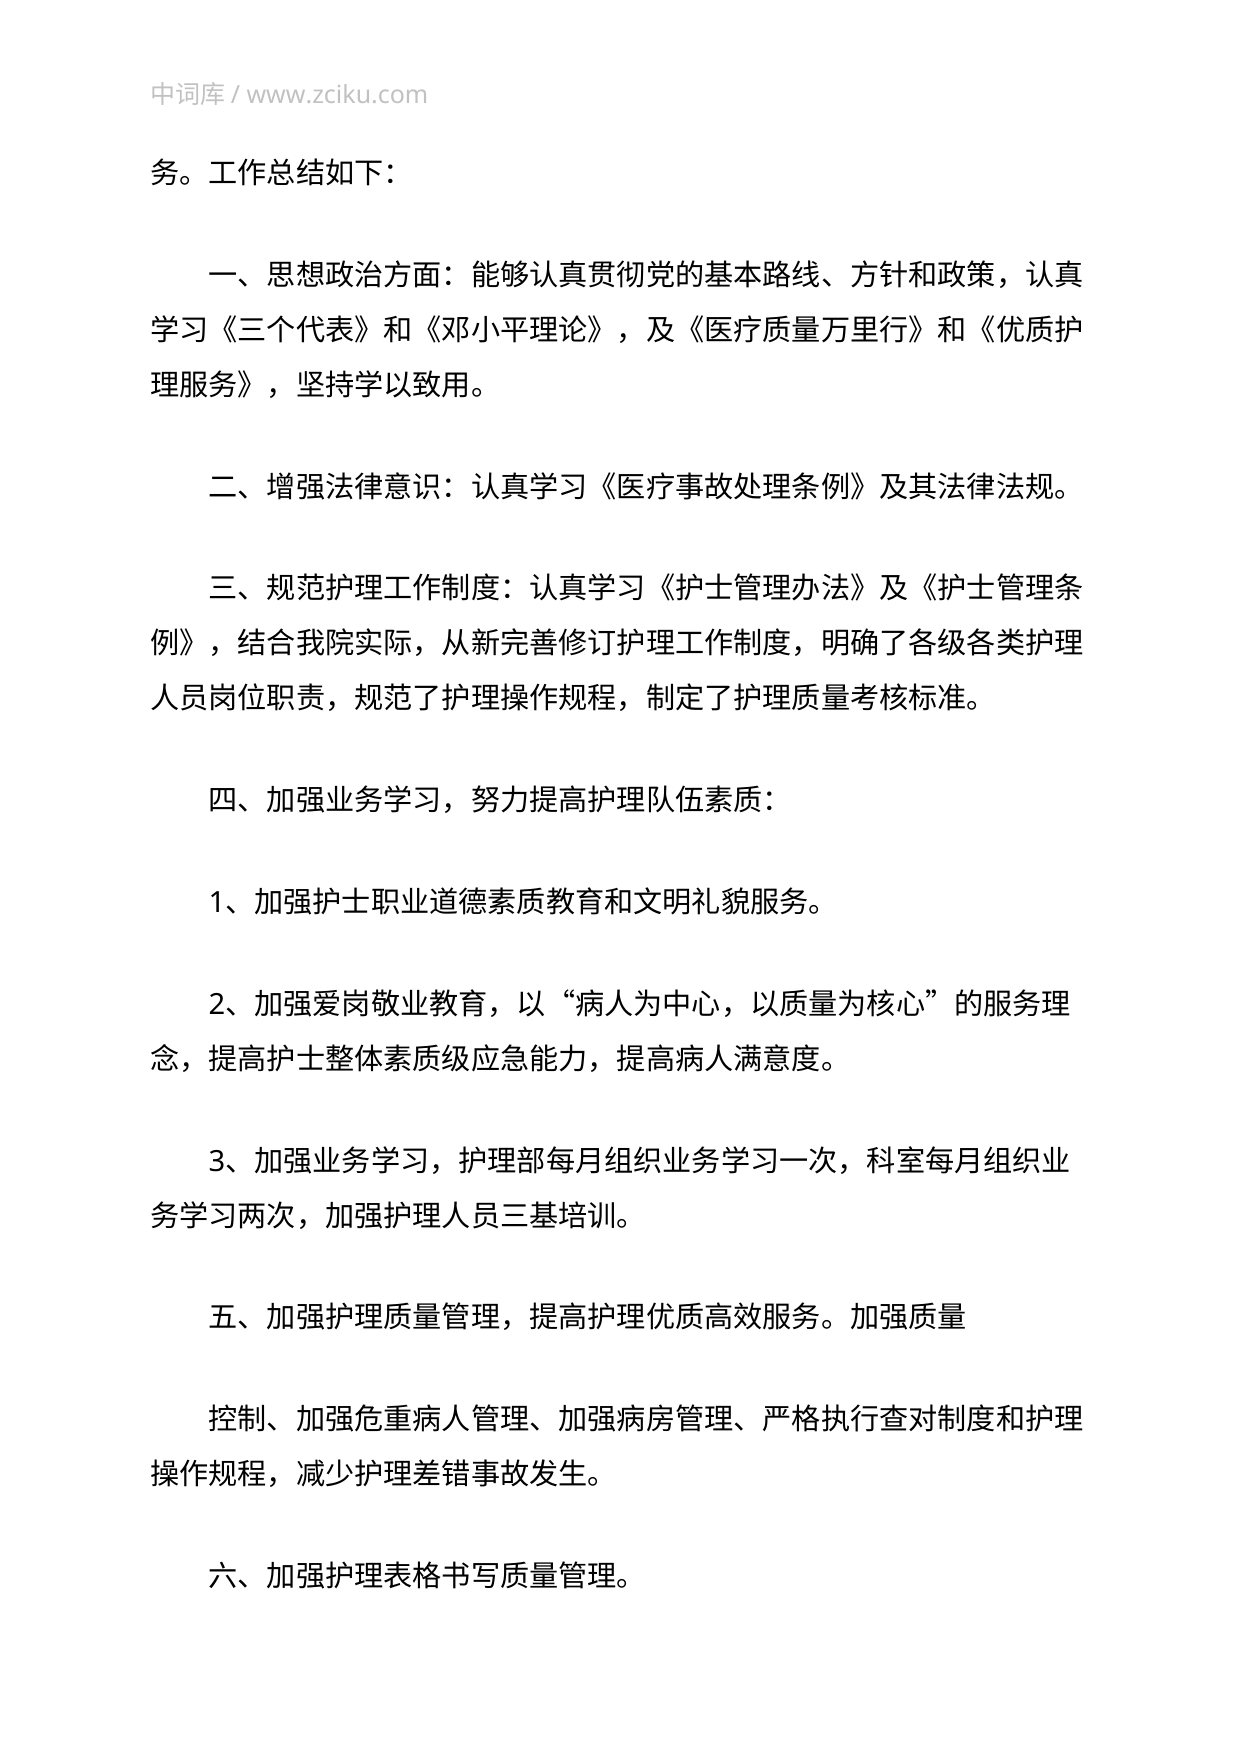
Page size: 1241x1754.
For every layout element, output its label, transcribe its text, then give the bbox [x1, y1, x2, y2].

text 2、加强爱岗敬业教育，以“病人为中心，以质量为核心”的服务理念，提高护士整体素质级应急能力，提高病人满意度。 [150, 980, 1090, 1078]
text 控制、加强危重病人管理、加强病房管理、严格执行查对制度和护理操作规程，减少护理差错事故发生。 [150, 1396, 1090, 1493]
text 三、规范护理工作制度：认真学习《护士管理办法》及《护士管理条例》，结合我院实际，从新完善修订护理工作制度，明确了各级各类护理人员岗位职责，规范了护理操作规程，制定了护理质量考核标准。 [150, 565, 1090, 717]
text 四、加强业务学习，努力提高护理队伍素质： [150, 777, 1090, 819]
text 1、加强护士职业道德素质教育和文明礼貌服务。 [150, 878, 1090, 921]
text 一、思想政治方面：能够认真贯彻党的基本路线、方针和政策，认真学习《三个代表》和《邓小平理论》，及《医疗质量万里行》和《优质护理服务》，坚持学以致用。 [150, 252, 1090, 404]
text 二、增强法律意识：认真学习《医疗事故处理条例》及其法律法规。 [150, 463, 1090, 506]
text 五、加强护理质量管理，提高护理优质高效服务。加强质量 [150, 1294, 1090, 1336]
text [150, 150, 1090, 192]
text 六、加强护理表格书写质量管理。 [150, 1552, 1090, 1595]
text 3、加强业务学习，护理部每月组织业务学习一次，科室每月组织业务学习两次，加强护理人员三基培训。 [150, 1137, 1090, 1234]
